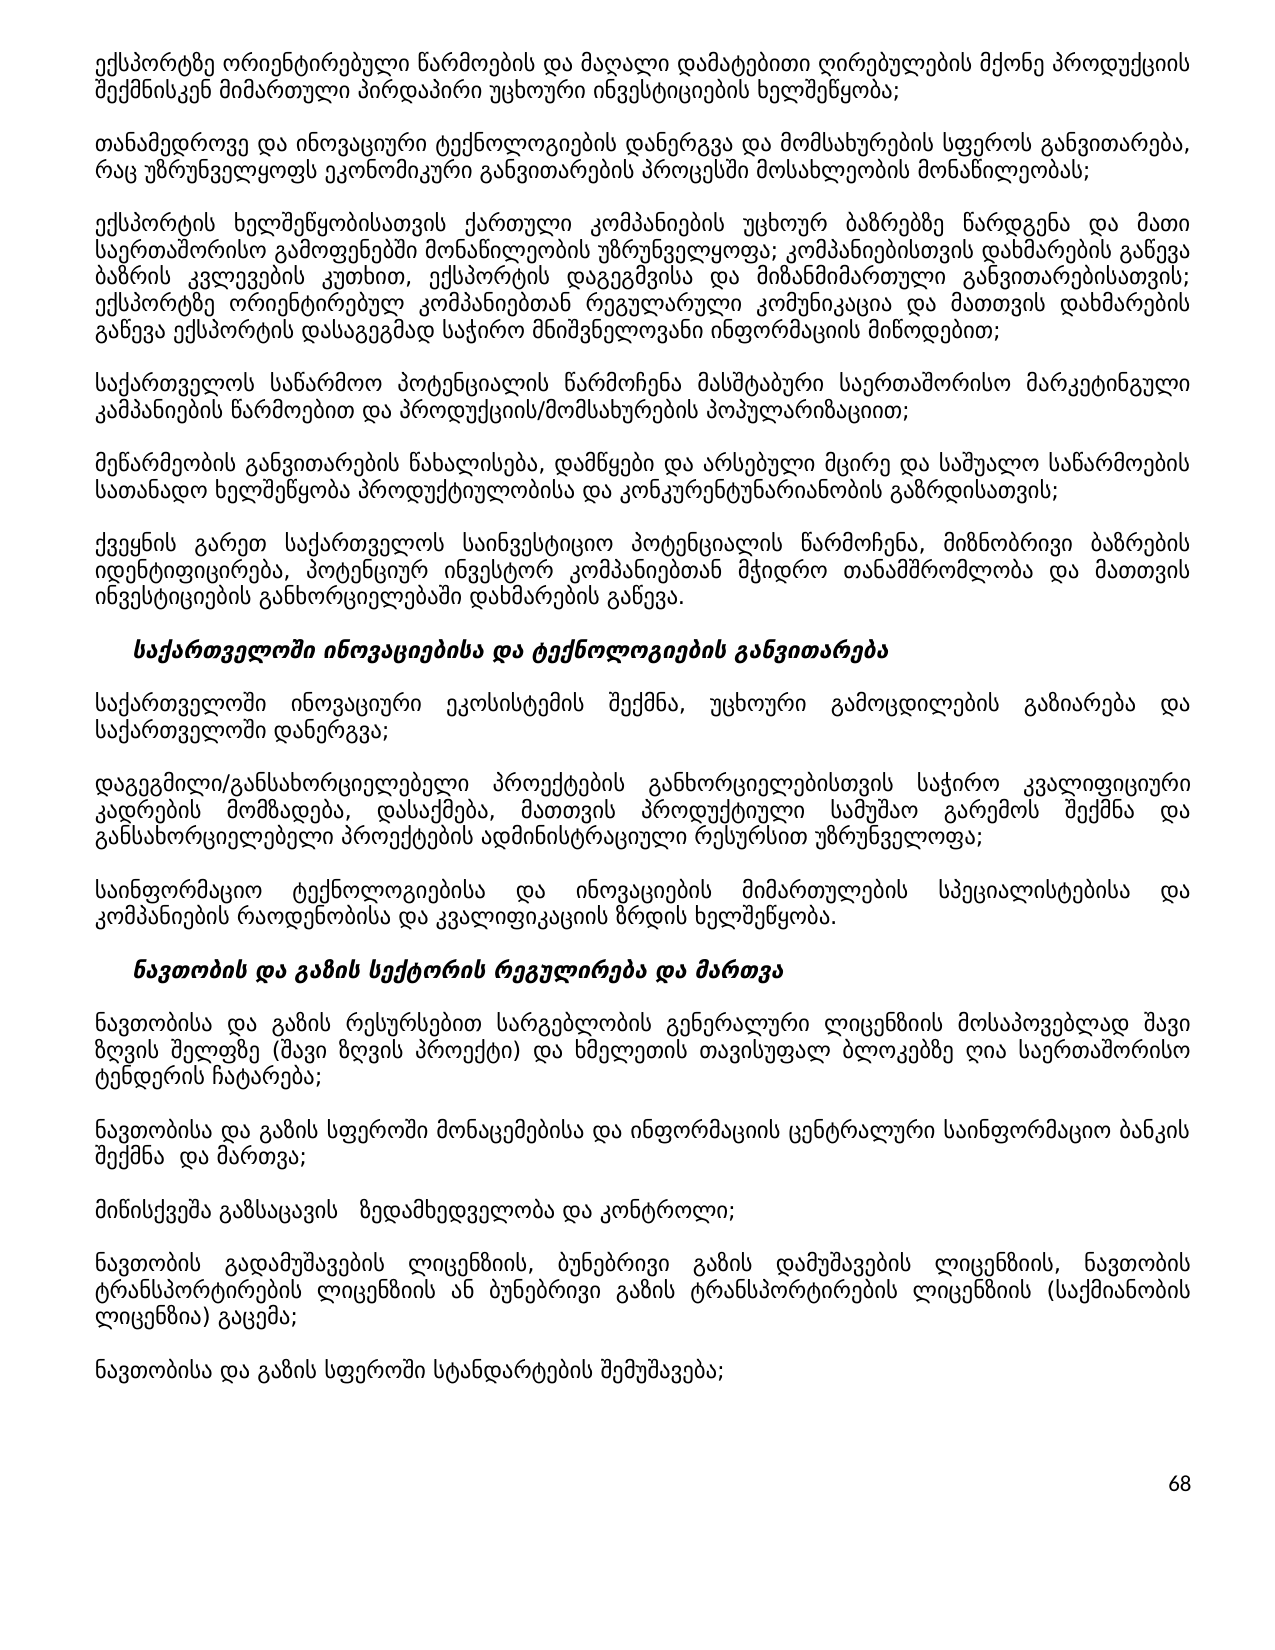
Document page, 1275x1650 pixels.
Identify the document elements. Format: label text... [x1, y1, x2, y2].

text დაგეგმილი/განსახორციელებელი პროექტების განხორციელებისთვის საჭირო კვალიფიციური კადრების მომზადება, დასაქმება, მათთვის პროდუქტიული სამუშაო გარემოს შექმნა და განსახორციელებელი პროექტების ადმინისტრაციული რესურსით უზრუნველოფა; [94, 770, 1191, 850]
text საინფორმაციო ტექნოლოგიებისა და ინოვაციების მიმართულების სპეციალისტებისა და კომპანიების რაოდენობისა და კვალიფიკაციის ზრდის ხელშეწყობა. [94, 877, 1191, 930]
text ნავთობისა და გაზის სფეროში სტანდარტების შემუშავება; [94, 1357, 1191, 1383]
subtitle ნავთობის და გაზის სექტორის რეგულირება და მართვა [132, 957, 1191, 983]
text საქართველოს საწარმოო პოტენციალის წარმოჩენა მასშტაბური საერთაშორისო მარკეტინგული კამპანიების წარმოებით და პროდუქციის/მომსახურების პოპულარიზაციით; [94, 343, 1191, 423]
text ექსპორტის ხელშეწყობისათვის ქართული კომპანიების უცხოურ ბაზრებზე წარდგენა და მათი საერთაშორისო გამოფენებში მონაწილეობის უზრუნველყოფა; კომპანიებისთვის დახმარების გაწევა ბაზრის კვლევების კუთხით, ექსპორტის დაგეგმვისა და მიზანმიმართული განვითარებისათვის; ექსპორტზე ორიენტირებულ კომპანიებთან რეგულარული კომუნიკაცია და მათთვის დახმარების გაწევა ექსპორტის დასაგეგმად საჭირო მნიშვნელოვანი ინფორმაციის მიწოდებით; [94, 183, 1191, 343]
text ნავთობისა და გაზის რესურსებით სარგებლობის გენერალური ლიცენზიის მოსაპოვებლად შავი ზღვის შელფზე (შავი ზღვის პროექტი) და ხმელეთის თავისუფალ ბლოკებზე ღია საერთაშორისო ტენდერის ჩატარება; [94, 1010, 1191, 1090]
text ნავთობის გადამუშავების ლიცენზიის, ბუნებრივი გაზის დამუშავების ლიცენზიის, ნავთობის ტრანსპორტირების ლიცენზიის ან ბუნებრივი გაზის ტრანსპორტირების ლიცენზიის (საქმიანობის ლიცენზია) გაცემა; [94, 1250, 1191, 1330]
text ნავთობისა და გაზის სფეროში მონაცემებისა და ინფორმაციის ცენტრალური საინფორმაციო ბანკის შექმნა და მართვა; [94, 1117, 1191, 1170]
text თანამედროვე და ინოვაციური ტექნოლოგიების დანერგვა და მომსახურების სფეროს განვითარება, რაც უზრუნველყოფს ეკონომიკური განვითარების პროცესში მოსახლეობის მონაწილეობას; [94, 103, 1191, 183]
text საქართველოში ინოვაციური ეკოსისტემის შექმნა, უცხოური გამოცდილების გაზიარება და საქართველოში დანერგვა; [94, 690, 1191, 743]
text მეწარმეობის განვითარების წახალისება, დამწყები და არსებული მცირე და საშუალო საწარმოების სათანადო ხელშეწყობა პროდუქტიულობისა და კონკურენტუნარიანობის გაზრდისათვის; [94, 423, 1191, 503]
text მიწისქვეშა გაზსაცავის ზედამხედველობა და კონტროლი; [94, 1197, 1191, 1223]
subtitle საქართველოში ინოვაციებისა და ტექნოლოგიების განვითარება [132, 637, 1191, 663]
text ექსპორტზე ორიენტირებული წარმოების და მაღალი დამატებითი ღირებულების მქონე პროდუქციის შექმნისკენ მიმართული პირდაპირი უცხოური ინვესტიციების ხელშეწყობა; [94, 50, 1191, 103]
text ქვეყნის გარეთ საქართველოს საინვესტიციო პოტენციალის წარმოჩენა, მიზნობრივი ბაზრების იდენტიფიცირება, პოტენციურ ინვესტორ კომპანიებთან მჭიდრო თანამშრომლობა და მათთვის ინვესტიციების განხორციელებაში დახმარების გაწევა. [94, 530, 1191, 610]
